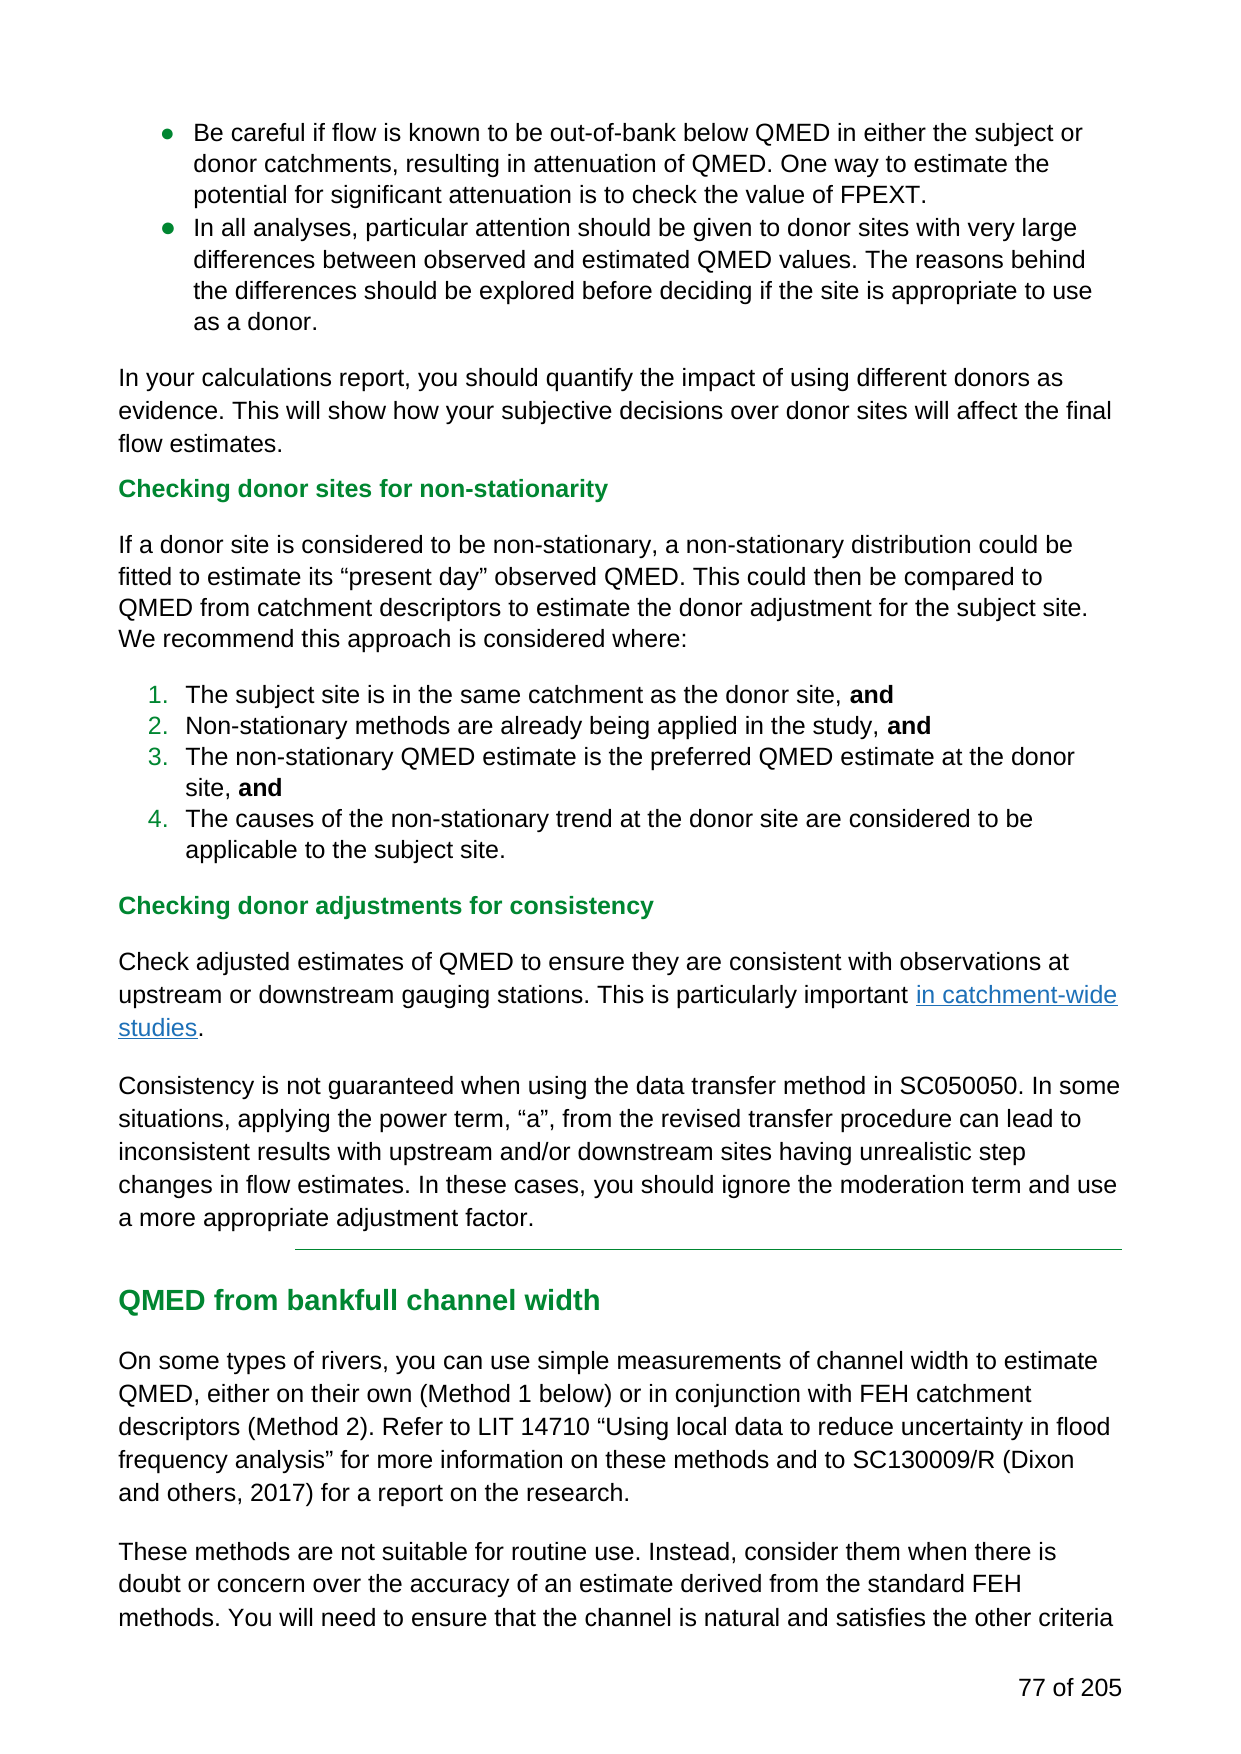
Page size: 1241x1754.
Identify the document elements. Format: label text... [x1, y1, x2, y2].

list The causes of the non-stationary trend at the donor site are considered to be applicable to the subject site. [148, 804, 1122, 864]
text Be careful if flow is known to be out-of-bank below QMED in either the subject or donor catchments, resulting in attenuation of QMED. One way to estimate the potential for significant attenuation is to check the value of FPEXT. [159, 118, 1122, 209]
list If a donor site is considered to be non-stationary, a non-stationary distribution could be fitted to estimate its “present day” observed QMED. This could then be compared to QMED from catchment descriptors to estimate the donor adjustment for the subject site. We recommend this approach is considered where: [118, 531, 1122, 652]
list The non-stationary QMED estimate is the preferred QMED estimate at the donor site, and [148, 742, 1122, 802]
subtitle QMED from bankfull channel width [118, 1283, 1122, 1316]
text Check adjusted estimates of QMED to ensure they are consistent with observations at upstream or downstream gauging stations. This is particularly important in catchment-wide studies. [118, 947, 1122, 1042]
list The subject site is in the same catchment as the donor site, and [148, 680, 1122, 708]
text In all analyses, particular attention should be given to donor sites with very large differences between observed and estimated QMED values. The reasons behind the differences should be explored before deciding if the site is appropriate to use as a donor. [159, 211, 1122, 336]
list Non-stationary methods are already being applied in the study, and [148, 711, 1122, 739]
text In your calculations report, you should quantify the impact of using different donors as evidence. This will show how your subjective decisions over donor sites will affect the final flow estimates. [118, 363, 1122, 458]
text On some types of rivers, you can use simple measurements of channel width to estimate QMED, either on their own (Method 1 below) or in conjunction with FEH catchment descriptors (Method 2). Refer to LIT 14710 “Using local data to reduce uncertainty in flood frequency analysis” for more information on these methods and to SC130009/R (Dixon and others, 2017) for a report on the research. [118, 1346, 1122, 1507]
subtitle Checking donor adjustments for consistency [118, 891, 1122, 920]
subtitle Checking donor sites for non-stationarity [118, 474, 1122, 503]
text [118, 1536, 1122, 1631]
text Consistency is not guaranteed when using the data transfer method in SC050050. In some situations, applying the power term, “a”, from the revised transfer procedure can lead to inconsistent results with upstream and/or downstream sites having unrealistic step changes in flow estimates. In these cases, you should ignore the moderation term and use a more appropriate adjustment factor. [118, 1071, 1122, 1232]
